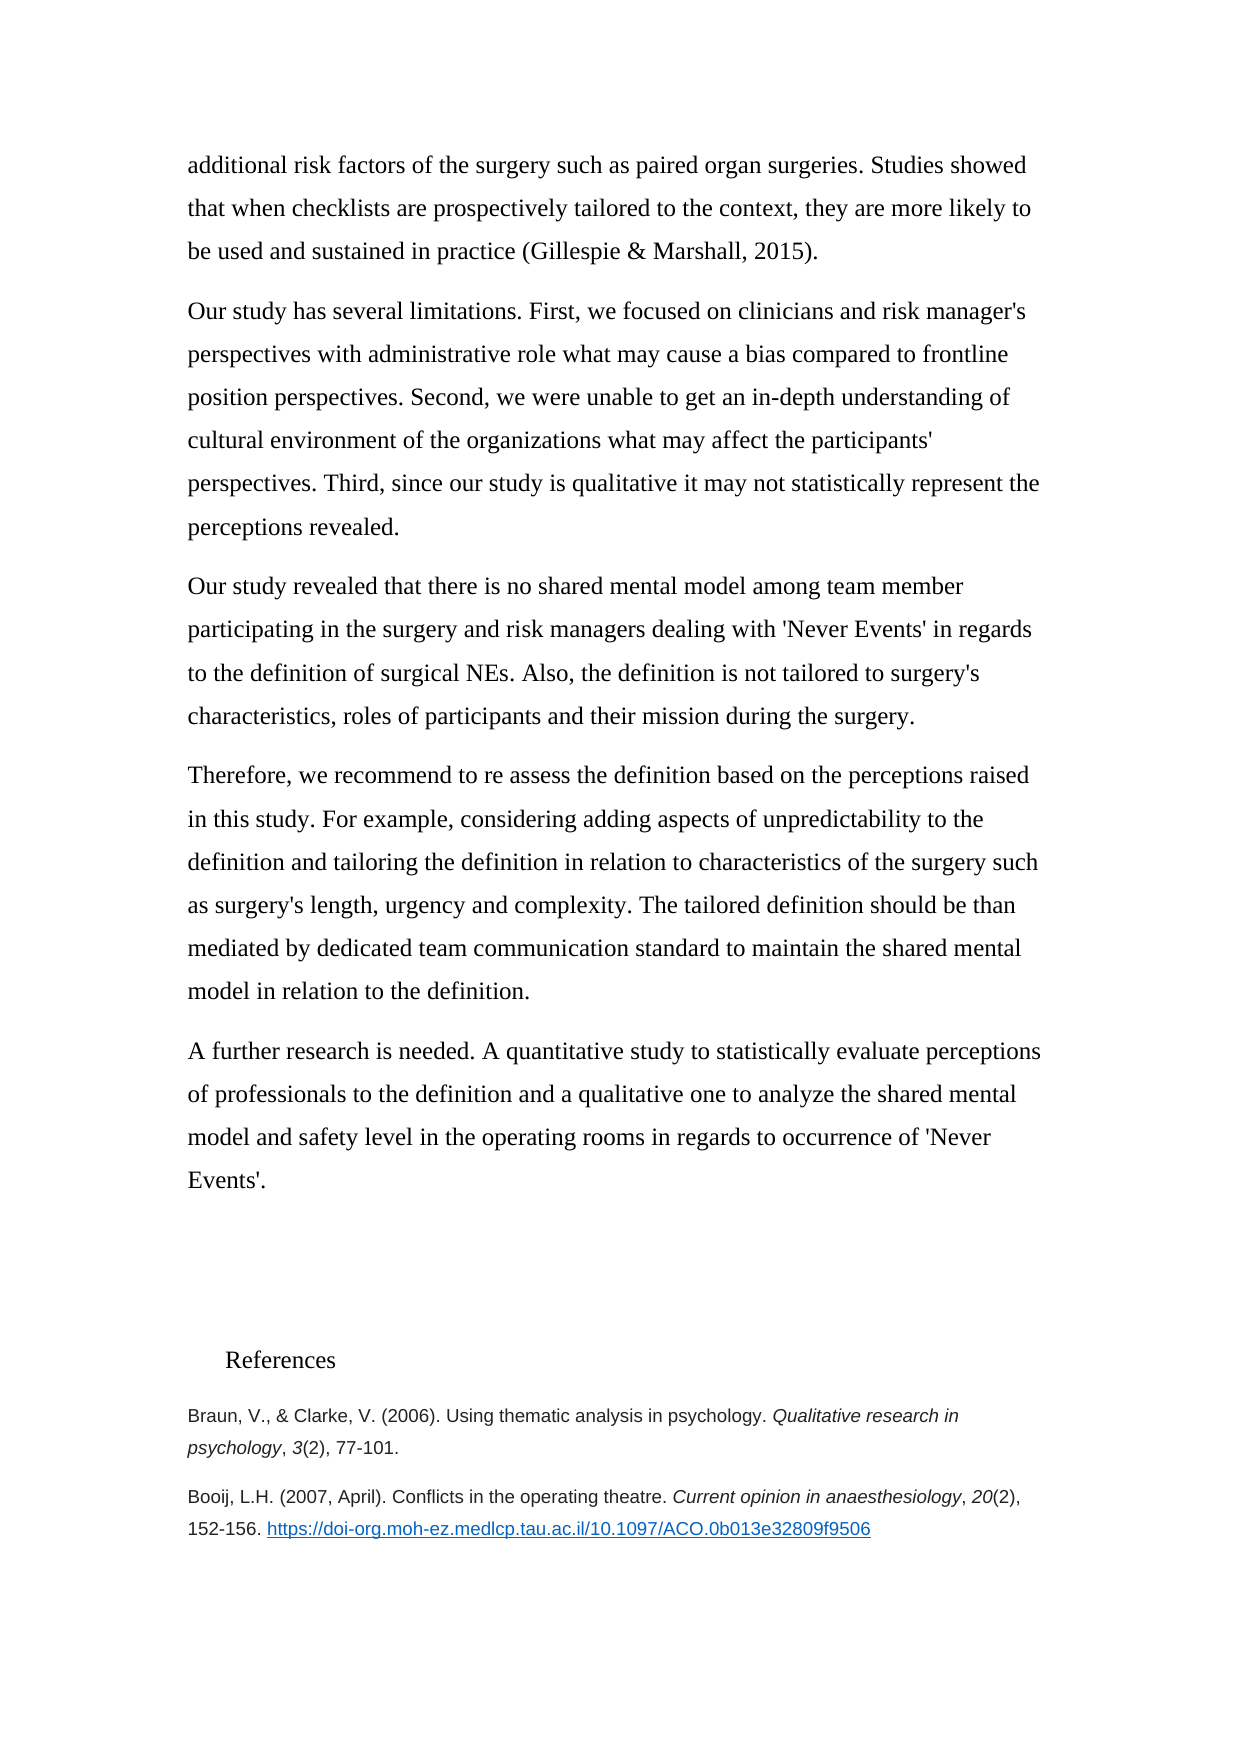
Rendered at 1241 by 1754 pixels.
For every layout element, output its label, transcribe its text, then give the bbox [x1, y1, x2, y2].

text References [225, 1345, 1053, 1373]
text Our study has several limitations. First, we focused on clinicians and risk manager's perspectives with administrative role what may cause a bias compared to frontline position perspectives. Second, we were unable to get an in-depth understanding of cultural environment of the organizations what may affect the participants' perspectives. Third, since our study is qualitative it may not statistically represent the perceptions revealed. [187, 296, 1053, 540]
text A further research is needed. A quantitative study to statistically evaluate perceptions of professionals to the definition and a qualitative one to analyze the shared mental model and safety level in the operating rooms in regards to occurrence of 'Never Events'. [187, 1036, 1053, 1194]
text Therefore, we recommend to re assess the definition based on the perceptions raised in this study. For example, considering adding aspects of unpredictability to the definition and tailoring the definition in relation to characteristics of the surgery such as surgery's length, urgency and complexity. The tailored definition should be than mediated by dedicated team communication standard to maintain the shared mental model in relation to the definition. [187, 761, 1053, 1005]
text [187, 150, 1053, 265]
text Our study revealed that there is no shared mental model among team member participating in the surgery and risk managers dealing with 'Never Events' in regards to the definition of surgical NEs. Also, the definition is not tailored to surgery's characteristics, roles of participants and their mission during the surgery. [187, 571, 1053, 729]
text Booij, L.H. (2007, April). Conflicts in the operating theatre. Current opinion in anaesthesiology, 20(2), 152-156. https://doi-org.moh-ez.medlcp.tau.ac.il/10.1097/ACO.0b013e32809f9506 [187, 1486, 1053, 1540]
text Braun, V., & Clarke, V. (2006). Using thematic analysis in psychology. Qualitative research in psychology, 3(2), 77-101.‏ [187, 1404, 1053, 1458]
